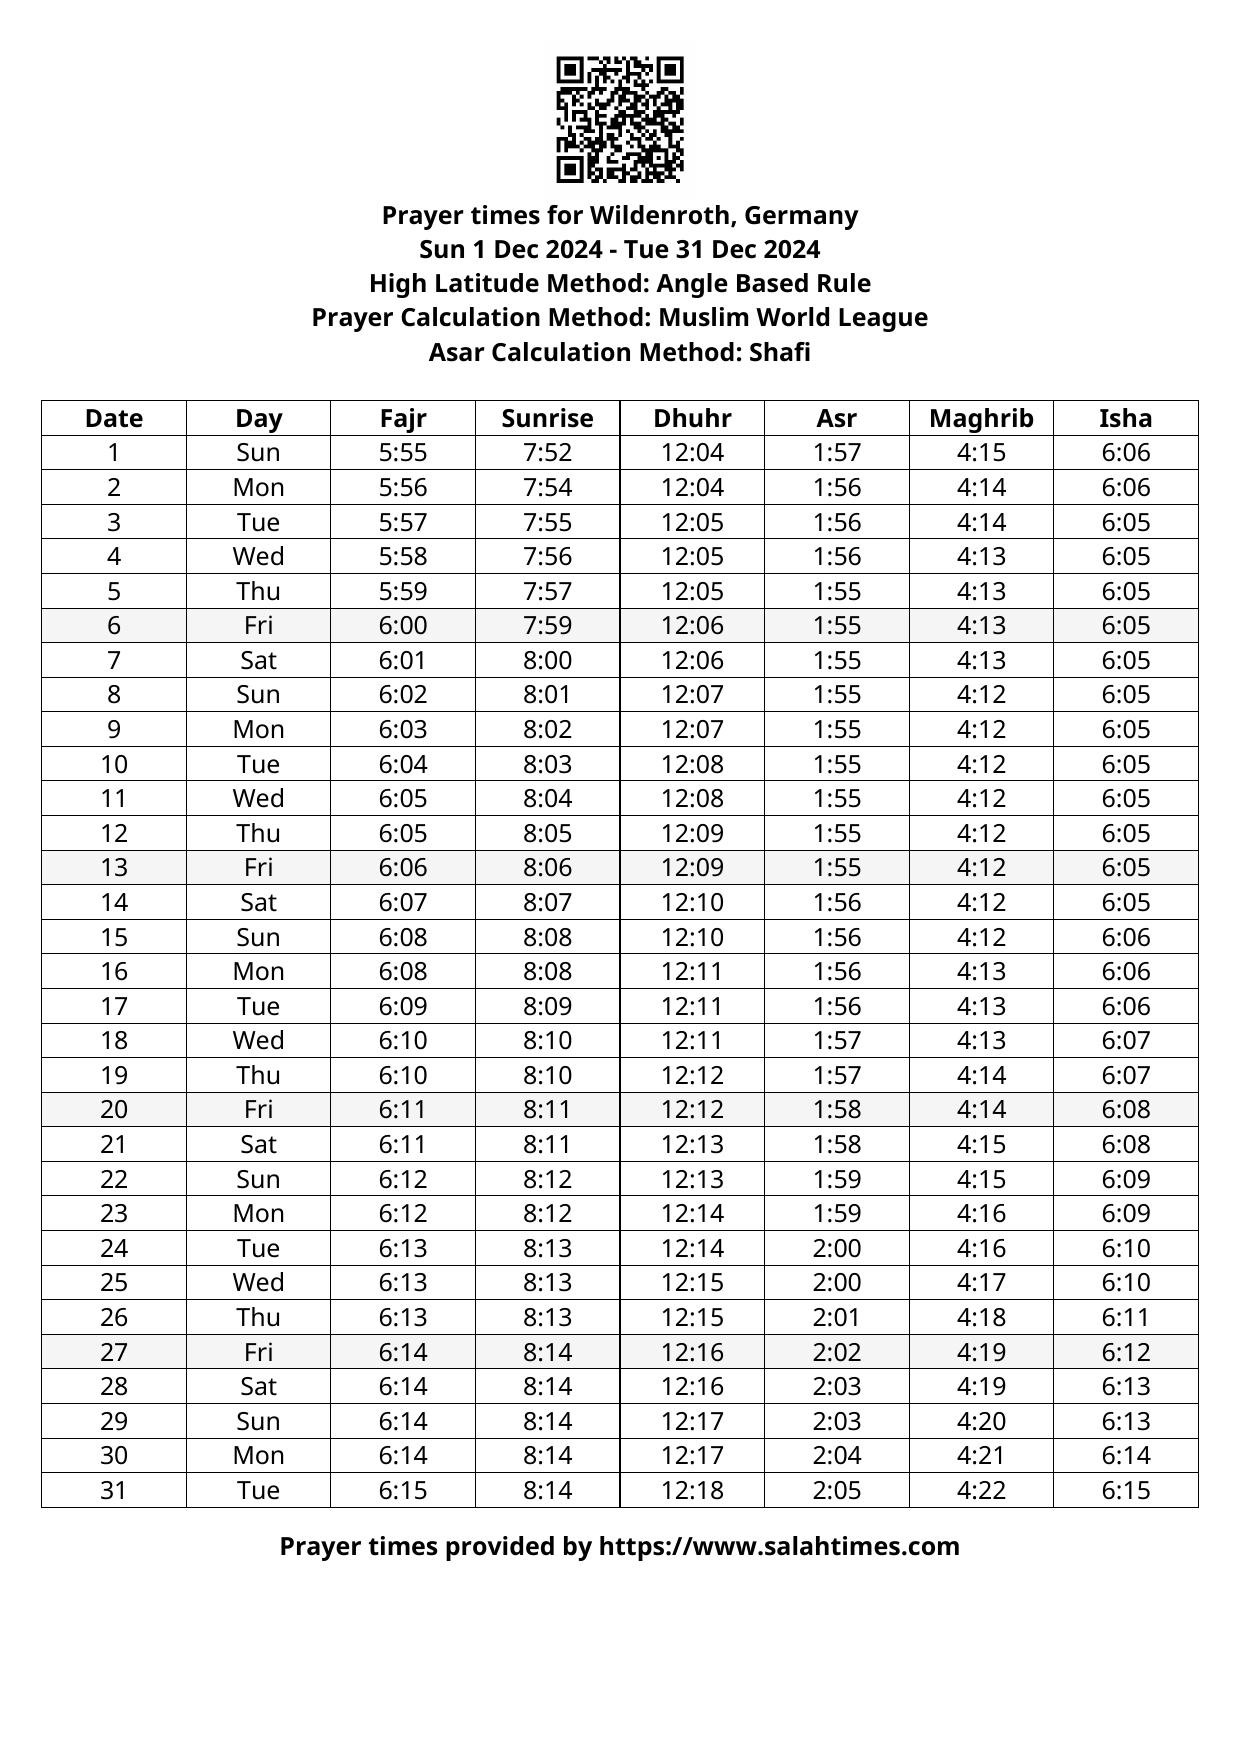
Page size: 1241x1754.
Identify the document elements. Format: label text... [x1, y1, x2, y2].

table_cell 4:12 [910, 747, 1053, 780]
table_cell 4:15 [910, 436, 1053, 469]
table_cell 7 [42, 643, 186, 677]
table_cell Sat [187, 1127, 330, 1161]
table_cell 1:56 [765, 954, 909, 988]
text Asar Calculation Method: Shafi [42, 334, 1198, 368]
text Prayer Calculation Method: Muslim World League [42, 300, 1198, 334]
table_cell 6:05 [1054, 712, 1198, 746]
table_cell 12:12 [621, 1093, 764, 1126]
table_cell 2:00 [765, 1266, 909, 1299]
table_cell 19 [42, 1058, 186, 1092]
table_cell 4:20 [910, 1404, 1053, 1437]
table_cell 6:08 [331, 954, 475, 988]
table_cell 4:16 [910, 1196, 1053, 1230]
table_cell 8:12 [476, 1196, 619, 1230]
table_cell 2:02 [765, 1335, 909, 1368]
table_cell 5:55 [331, 436, 475, 469]
table_cell 6:15 [331, 1473, 475, 1507]
table_cell 12:17 [621, 1404, 764, 1437]
table_cell 6:05 [1054, 885, 1198, 919]
table_cell 12:11 [621, 954, 764, 988]
table_cell 7:59 [476, 609, 619, 642]
table_cell 4:22 [910, 1473, 1053, 1507]
table_header Date [42, 401, 186, 434]
text High Latitude Method: Angle Based Rule [42, 266, 1198, 300]
table_cell 1:56 [765, 470, 909, 504]
table_cell 5:56 [331, 470, 475, 504]
table_cell 12:18 [621, 1473, 764, 1507]
table_cell 6:07 [1054, 1024, 1198, 1057]
table_cell 1:56 [765, 920, 909, 953]
table_cell 6:05 [1054, 851, 1198, 884]
table_cell 4:13 [910, 1024, 1053, 1057]
table_cell 6:05 [1054, 574, 1198, 607]
table_cell 12:16 [621, 1369, 764, 1403]
table_cell 20 [42, 1093, 186, 1126]
table_cell 12:14 [621, 1196, 764, 1230]
table_cell Mon [187, 712, 330, 746]
table_cell 2:04 [765, 1439, 909, 1472]
table_cell 8:14 [476, 1369, 619, 1403]
table_cell 16 [42, 954, 186, 988]
table_cell 6:06 [1054, 470, 1198, 504]
table_header Sunrise [476, 401, 619, 434]
table_cell 1:55 [765, 816, 909, 849]
table_cell 12:14 [621, 1231, 764, 1264]
table_cell 5 [42, 574, 186, 607]
table_cell 28 [42, 1369, 186, 1403]
table_cell 24 [42, 1231, 186, 1264]
table_cell 8:05 [476, 816, 619, 849]
table_cell Thu [187, 1300, 330, 1334]
table_cell 6:05 [1054, 539, 1198, 573]
table_cell 6:14 [331, 1369, 475, 1403]
table_cell 21 [42, 1127, 186, 1161]
table_cell 4:14 [910, 1058, 1053, 1092]
table_cell 6:10 [1054, 1266, 1198, 1299]
table_cell 12:04 [621, 436, 764, 469]
table_cell 3 [42, 505, 186, 538]
table_cell 4:13 [910, 989, 1053, 1022]
table_cell 4:12 [910, 816, 1053, 849]
table_cell 12:17 [621, 1439, 764, 1472]
table_cell 7:56 [476, 539, 619, 573]
table_cell 8:01 [476, 678, 619, 711]
table_cell 8:12 [476, 1162, 619, 1195]
text Prayer times provided by https://www.salahtimes.com [42, 1528, 1198, 1563]
table_cell 12:05 [621, 574, 764, 607]
table_cell 4:13 [910, 574, 1053, 607]
table_cell 12:11 [621, 1024, 764, 1057]
table_cell 13 [42, 851, 186, 884]
table_cell 8:10 [476, 1024, 619, 1057]
table_cell 1:55 [765, 574, 909, 607]
table_cell 4:13 [910, 609, 1053, 642]
table_header Dhuhr [621, 401, 764, 434]
table_cell 12:04 [621, 470, 764, 504]
table_cell 1:57 [765, 1058, 909, 1092]
table_cell Thu [187, 816, 330, 849]
table_cell 6:05 [331, 816, 475, 849]
table_cell 8:11 [476, 1093, 619, 1126]
table_cell 12:06 [621, 609, 764, 642]
table_cell Fri [187, 609, 330, 642]
table_cell 4:18 [910, 1300, 1053, 1334]
table_cell 6:01 [331, 643, 475, 677]
table_cell 5:58 [331, 539, 475, 573]
table_cell 6:07 [331, 885, 475, 919]
table_cell 22 [42, 1162, 186, 1195]
table_cell 1:55 [765, 643, 909, 677]
table_cell 6:07 [1054, 1058, 1198, 1092]
table_cell Wed [187, 781, 330, 815]
table_cell 2:03 [765, 1404, 909, 1437]
table_cell Tue [187, 989, 330, 1022]
table_cell 27 [42, 1335, 186, 1368]
table_cell Mon [187, 1439, 330, 1472]
table_header Fajr [331, 401, 475, 434]
table_cell 6:10 [331, 1058, 475, 1092]
table_cell 12 [42, 816, 186, 849]
table_cell 6:08 [1054, 1127, 1198, 1161]
table_cell 4:12 [910, 678, 1053, 711]
table_cell 8:00 [476, 643, 619, 677]
table_cell 12:09 [621, 816, 764, 849]
table_cell 4:13 [910, 539, 1053, 573]
table_cell 7:57 [476, 574, 619, 607]
table_cell 1:58 [765, 1127, 909, 1161]
table_cell 8 [42, 678, 186, 711]
table_cell Tue [187, 747, 330, 780]
table_header Maghrib [910, 401, 1053, 434]
table_cell 6:14 [331, 1439, 475, 1472]
table_cell 4:12 [910, 920, 1053, 953]
table_cell 8:14 [476, 1439, 619, 1472]
table_cell 6:09 [1054, 1162, 1198, 1195]
table_cell 6:12 [331, 1196, 475, 1230]
table_cell 12:13 [621, 1162, 764, 1195]
table_cell 10 [42, 747, 186, 780]
table_cell 12:05 [621, 539, 764, 573]
table_cell 6:06 [1054, 989, 1198, 1022]
table_cell Mon [187, 1196, 330, 1230]
table_cell Wed [187, 1024, 330, 1057]
table_cell 1:57 [765, 436, 909, 469]
table_cell 5:57 [331, 505, 475, 538]
table_cell 1:59 [765, 1162, 909, 1195]
table_cell 4:13 [910, 954, 1053, 988]
table_cell 26 [42, 1300, 186, 1334]
table_cell 8:13 [476, 1266, 619, 1299]
table_cell 4:15 [910, 1162, 1053, 1195]
table_cell 4:14 [910, 1093, 1053, 1126]
table_cell 4 [42, 539, 186, 573]
table_cell 8:13 [476, 1231, 619, 1264]
table_cell Sun [187, 436, 330, 469]
table_cell 6:05 [1054, 678, 1198, 711]
table_cell 18 [42, 1024, 186, 1057]
table_cell Mon [187, 470, 330, 504]
table_cell 6:06 [1054, 920, 1198, 953]
table_cell 6:15 [1054, 1473, 1198, 1507]
table_cell 12:13 [621, 1127, 764, 1161]
table_cell 4:21 [910, 1439, 1053, 1472]
table_cell 1:55 [765, 781, 909, 815]
table_cell 4:17 [910, 1266, 1053, 1299]
table_cell 6:06 [1054, 436, 1198, 469]
table_cell 4:12 [910, 712, 1053, 746]
table_cell 4:12 [910, 781, 1053, 815]
table_cell 8:09 [476, 989, 619, 1022]
table_cell 6:06 [331, 851, 475, 884]
table_cell 6:08 [1054, 1093, 1198, 1126]
table_cell 14 [42, 885, 186, 919]
table_cell 8:04 [476, 781, 619, 815]
table_cell 25 [42, 1266, 186, 1299]
table_cell 1:55 [765, 747, 909, 780]
table_cell 12:09 [621, 851, 764, 884]
table_cell 23 [42, 1196, 186, 1230]
table_cell 5:59 [331, 574, 475, 607]
table_cell 7:55 [476, 505, 619, 538]
table_cell 4:19 [910, 1369, 1053, 1403]
table_cell 6:13 [331, 1231, 475, 1264]
table_cell Sun [187, 920, 330, 953]
table_cell 29 [42, 1404, 186, 1437]
table_cell 4:13 [910, 643, 1053, 677]
table_cell 12:10 [621, 920, 764, 953]
table_cell 1:58 [765, 1093, 909, 1126]
table_cell 4:15 [910, 1127, 1053, 1161]
table_cell 1:57 [765, 1024, 909, 1057]
table_cell 8:08 [476, 954, 619, 988]
table_cell 8:10 [476, 1058, 619, 1092]
table_cell 6:05 [1054, 781, 1198, 815]
table_cell 6:00 [331, 609, 475, 642]
table_cell Wed [187, 539, 330, 573]
table_cell Sun [187, 1162, 330, 1195]
table_cell 1:55 [765, 712, 909, 746]
table_cell 8:11 [476, 1127, 619, 1161]
table_cell 12:16 [621, 1335, 764, 1368]
table_cell 12:05 [621, 505, 764, 538]
table_cell 6:14 [331, 1335, 475, 1368]
table_cell 6:02 [331, 678, 475, 711]
table_cell 12:15 [621, 1266, 764, 1299]
table_cell 6:05 [331, 781, 475, 815]
table_cell 1:56 [765, 505, 909, 538]
table_cell 8:08 [476, 920, 619, 953]
table_cell 6:05 [1054, 609, 1198, 642]
table_cell 6:14 [1054, 1439, 1198, 1472]
table_cell 9 [42, 712, 186, 746]
table_header Asr [765, 401, 909, 434]
table_cell 8:07 [476, 885, 619, 919]
table_cell 6:13 [1054, 1404, 1198, 1437]
table_cell 4:19 [910, 1335, 1053, 1368]
table_cell 12:10 [621, 885, 764, 919]
table_cell 1:56 [765, 885, 909, 919]
table_cell 17 [42, 989, 186, 1022]
table_cell 6:09 [1054, 1196, 1198, 1230]
table_cell Thu [187, 1058, 330, 1092]
table_cell 4:14 [910, 505, 1053, 538]
table_cell 6 [42, 609, 186, 642]
table_cell 12:07 [621, 678, 764, 711]
table_cell 15 [42, 920, 186, 953]
table_cell 1:55 [765, 609, 909, 642]
table_cell 6:13 [331, 1300, 475, 1334]
table_cell Sat [187, 643, 330, 677]
table_cell 12:08 [621, 781, 764, 815]
table_cell 6:05 [1054, 643, 1198, 677]
table_cell 7:52 [476, 436, 619, 469]
table_cell Fri [187, 1335, 330, 1368]
table_cell 4:12 [910, 851, 1053, 884]
table_cell 6:11 [331, 1093, 475, 1126]
table_header Day [187, 401, 330, 434]
table_cell 2 [42, 470, 186, 504]
table_cell 6:05 [1054, 505, 1198, 538]
picture [542, 41, 699, 198]
table_cell 6:05 [1054, 747, 1198, 780]
table_cell 6:12 [331, 1162, 475, 1195]
table_cell 6:09 [331, 989, 475, 1022]
table_cell Fri [187, 851, 330, 884]
table_cell 30 [42, 1439, 186, 1472]
table_cell 1:56 [765, 989, 909, 1022]
table_cell 2:00 [765, 1231, 909, 1264]
table_cell Thu [187, 574, 330, 607]
table_cell Tue [187, 1473, 330, 1507]
table_cell Tue [187, 1231, 330, 1264]
table_cell 8:13 [476, 1300, 619, 1334]
table_cell 6:11 [331, 1127, 475, 1161]
table_cell 6:04 [331, 747, 475, 780]
table_cell 6:10 [1054, 1231, 1198, 1264]
table_cell Sun [187, 1404, 330, 1437]
table_cell 6:03 [331, 712, 475, 746]
table_cell 1:56 [765, 539, 909, 573]
table_cell 2:05 [765, 1473, 909, 1507]
table_cell 12:07 [621, 712, 764, 746]
table_cell 1:55 [765, 678, 909, 711]
table_cell 6:06 [1054, 954, 1198, 988]
table_cell Wed [187, 1266, 330, 1299]
table_header Isha [1054, 401, 1198, 434]
table_cell 6:05 [1054, 816, 1198, 849]
table_cell 12:06 [621, 643, 764, 677]
table_cell 4:16 [910, 1231, 1053, 1264]
table_cell 6:13 [1054, 1369, 1198, 1403]
table_cell 12:15 [621, 1300, 764, 1334]
table_cell 8:06 [476, 851, 619, 884]
table_cell 4:12 [910, 885, 1053, 919]
table_cell 6:12 [1054, 1335, 1198, 1368]
table_cell 8:14 [476, 1404, 619, 1437]
table_cell Sat [187, 1369, 330, 1403]
table_cell 8:14 [476, 1335, 619, 1368]
table_cell 6:11 [1054, 1300, 1198, 1334]
table_cell 6:08 [331, 920, 475, 953]
table_cell 1 [42, 436, 186, 469]
table_cell 6:13 [331, 1266, 475, 1299]
text Prayer times for Wildenroth, Germany [42, 198, 1198, 232]
table_cell Tue [187, 505, 330, 538]
table_cell 12:08 [621, 747, 764, 780]
table_cell 11 [42, 781, 186, 815]
table_cell 2:01 [765, 1300, 909, 1334]
table_cell 8:14 [476, 1473, 619, 1507]
table_cell Sat [187, 885, 330, 919]
table_cell 1:55 [765, 851, 909, 884]
table_cell 2:03 [765, 1369, 909, 1403]
table_cell Mon [187, 954, 330, 988]
table_cell 8:03 [476, 747, 619, 780]
table_cell 12:11 [621, 989, 764, 1022]
table_cell 8:02 [476, 712, 619, 746]
table_cell 6:14 [331, 1404, 475, 1437]
table_cell 4:14 [910, 470, 1053, 504]
table_cell 7:54 [476, 470, 619, 504]
table_cell 31 [42, 1473, 186, 1507]
text Sun 1 Dec 2024 - Tue 31 Dec 2024 [42, 232, 1198, 266]
table_cell 12:12 [621, 1058, 764, 1092]
table_cell Fri [187, 1093, 330, 1126]
table_cell 6:10 [331, 1024, 475, 1057]
table_cell Sun [187, 678, 330, 711]
table_cell 1:59 [765, 1196, 909, 1230]
